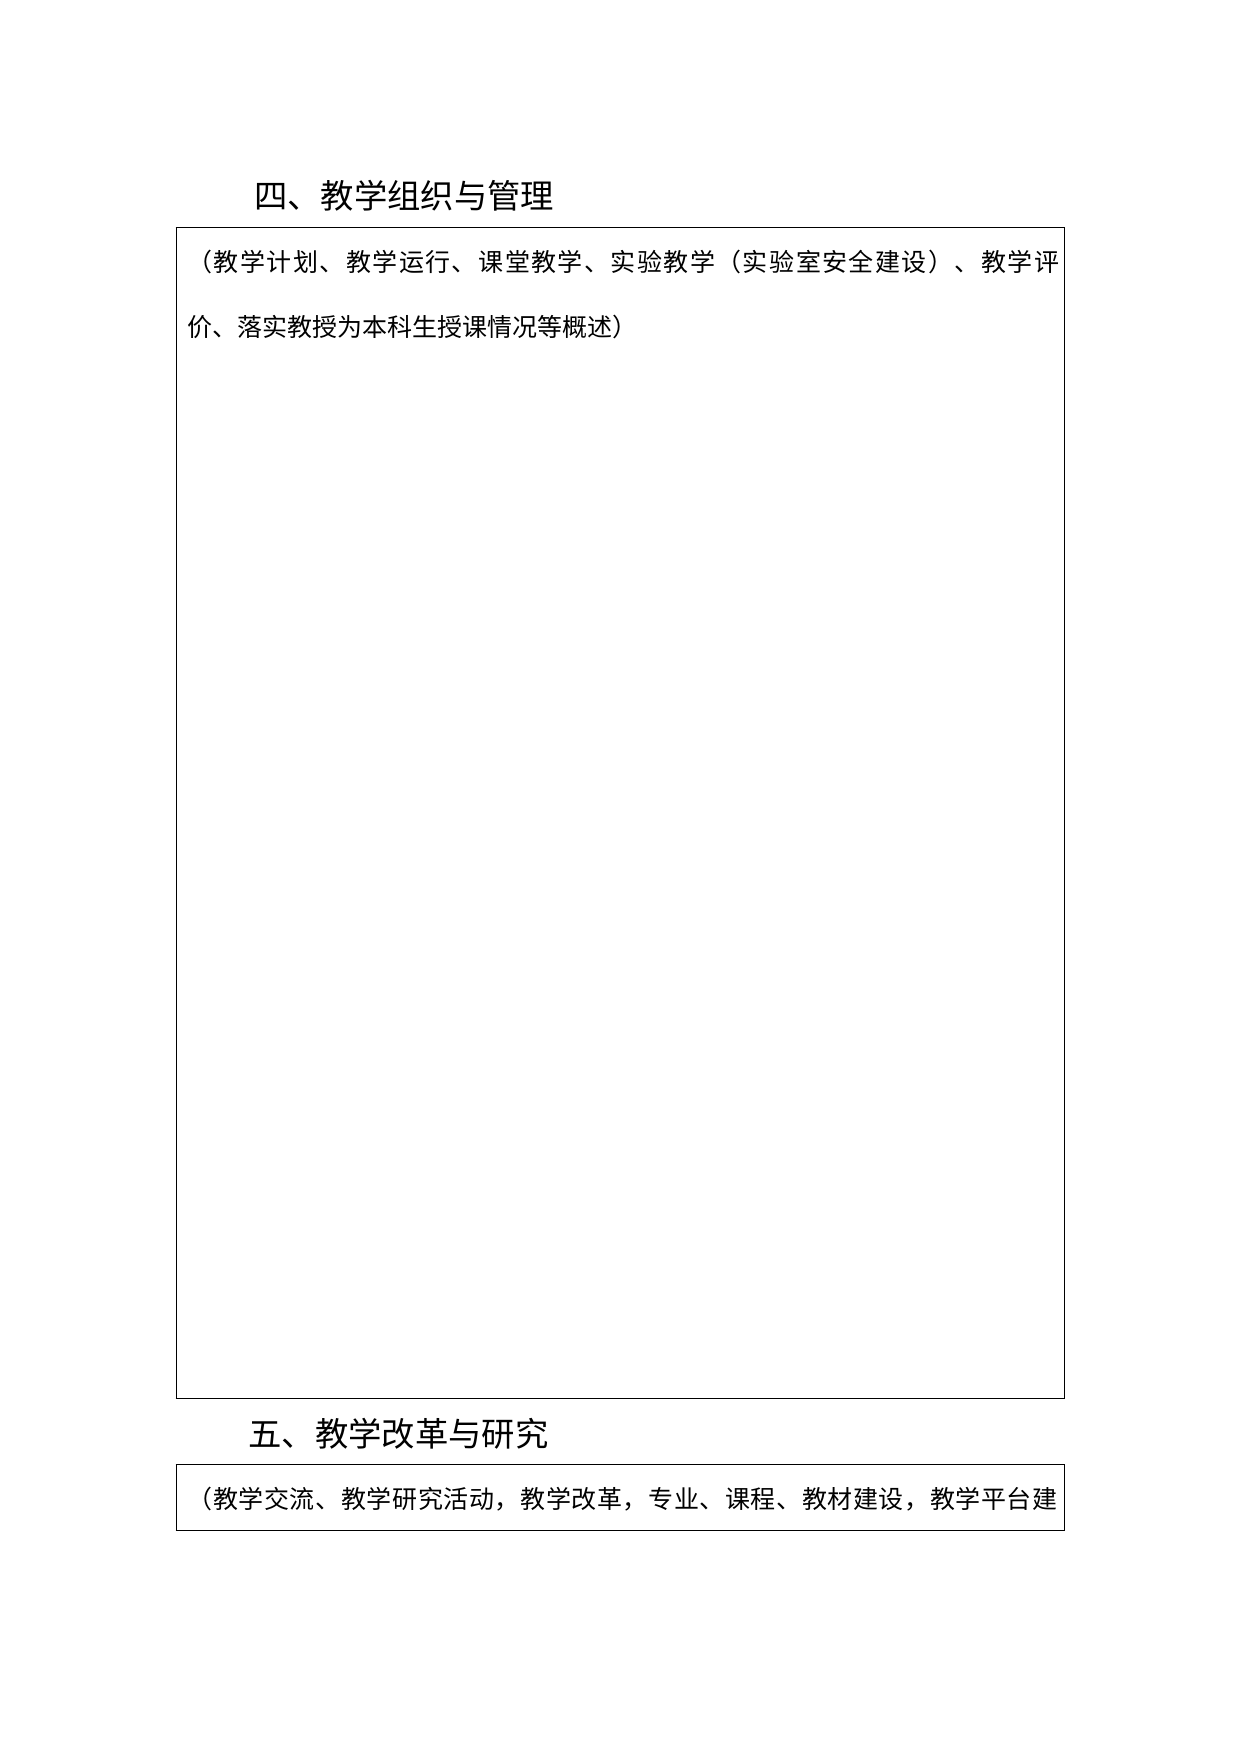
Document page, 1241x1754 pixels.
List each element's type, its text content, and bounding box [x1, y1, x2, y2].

text 五、教学改革与研究 [187, 1399, 1059, 1464]
table_header （教学计划、教学运行、课堂教学、实验教学（实验室安全建设）、教学评价、落实教授为本科生授课情况等概述） [177, 228, 1064, 1398]
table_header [177, 1465, 1064, 1530]
text 四、教学组织与管理 [187, 162, 1053, 227]
